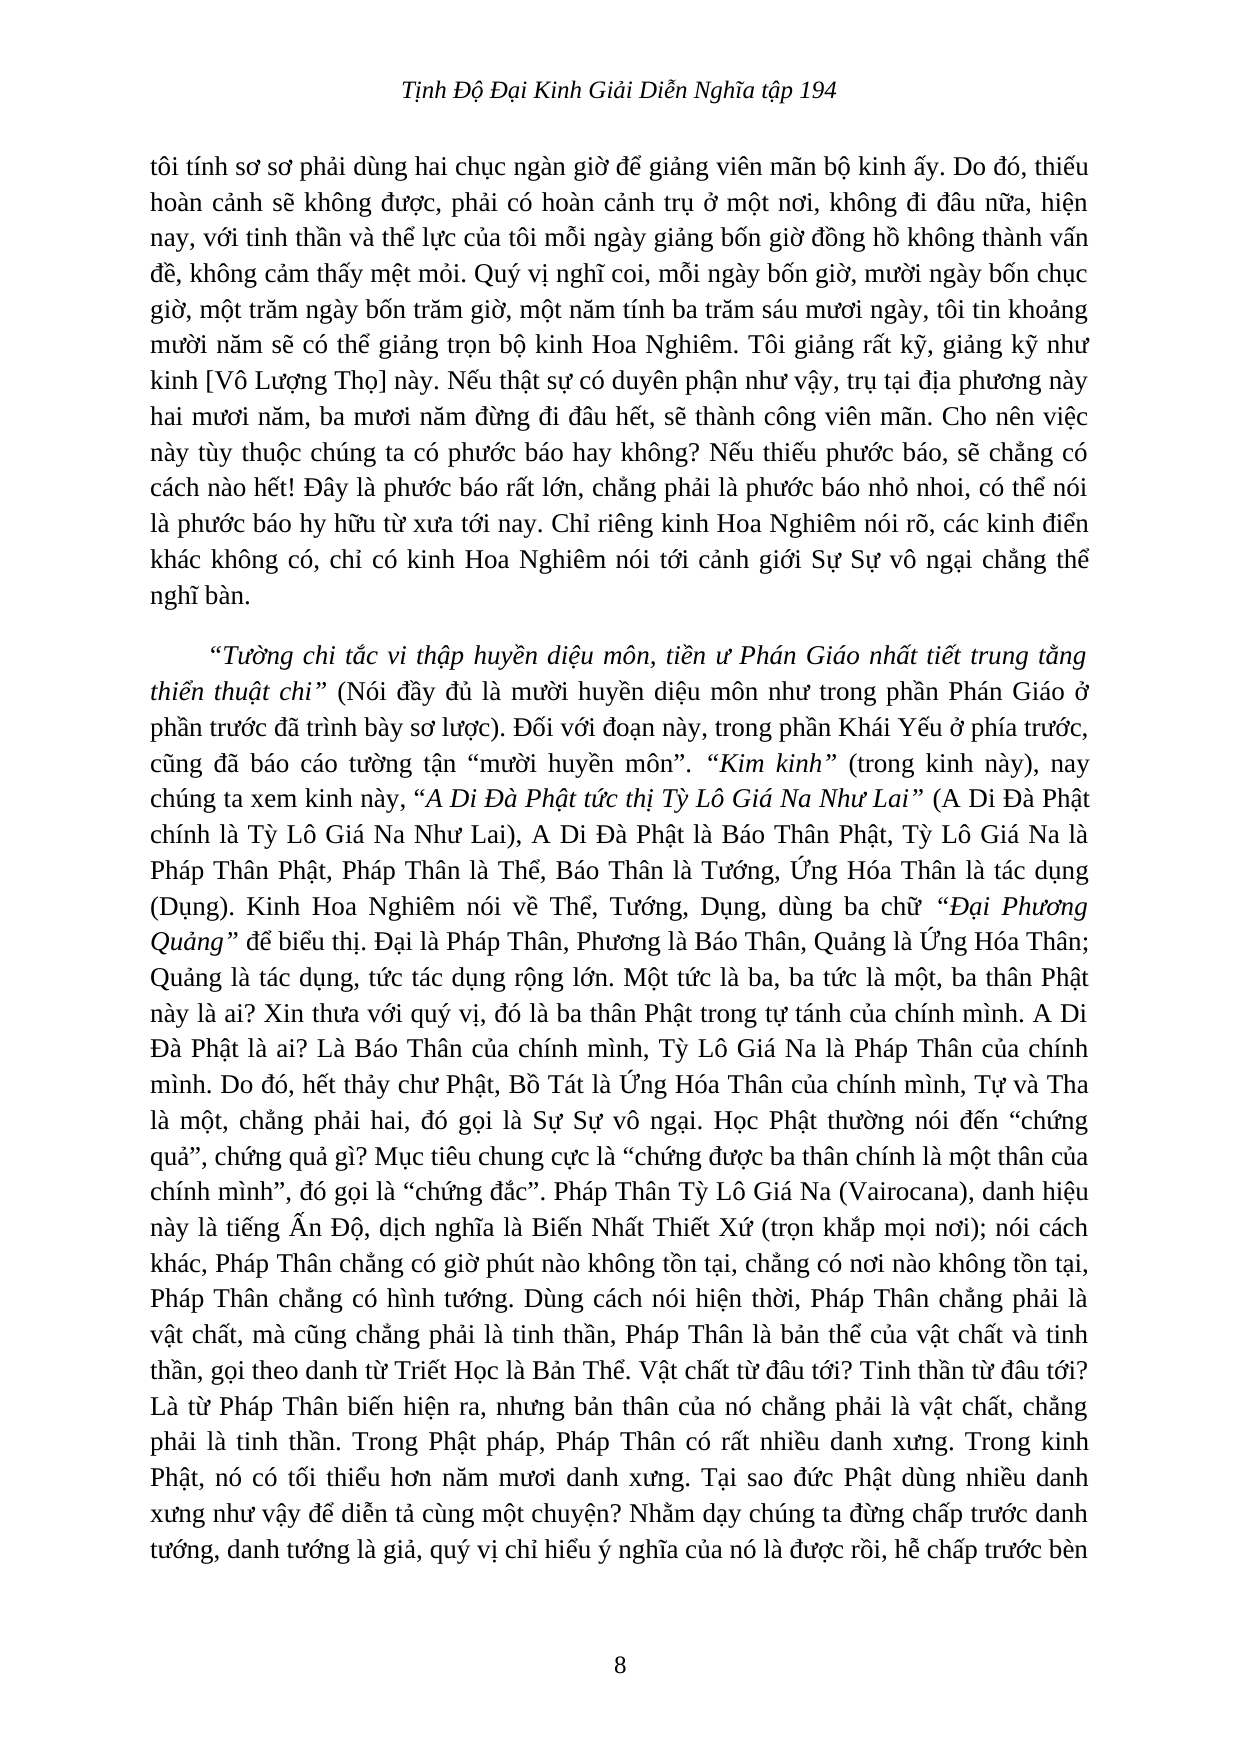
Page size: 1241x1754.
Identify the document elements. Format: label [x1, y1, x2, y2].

text [150, 150, 1090, 610]
text [150, 639, 1090, 1564]
